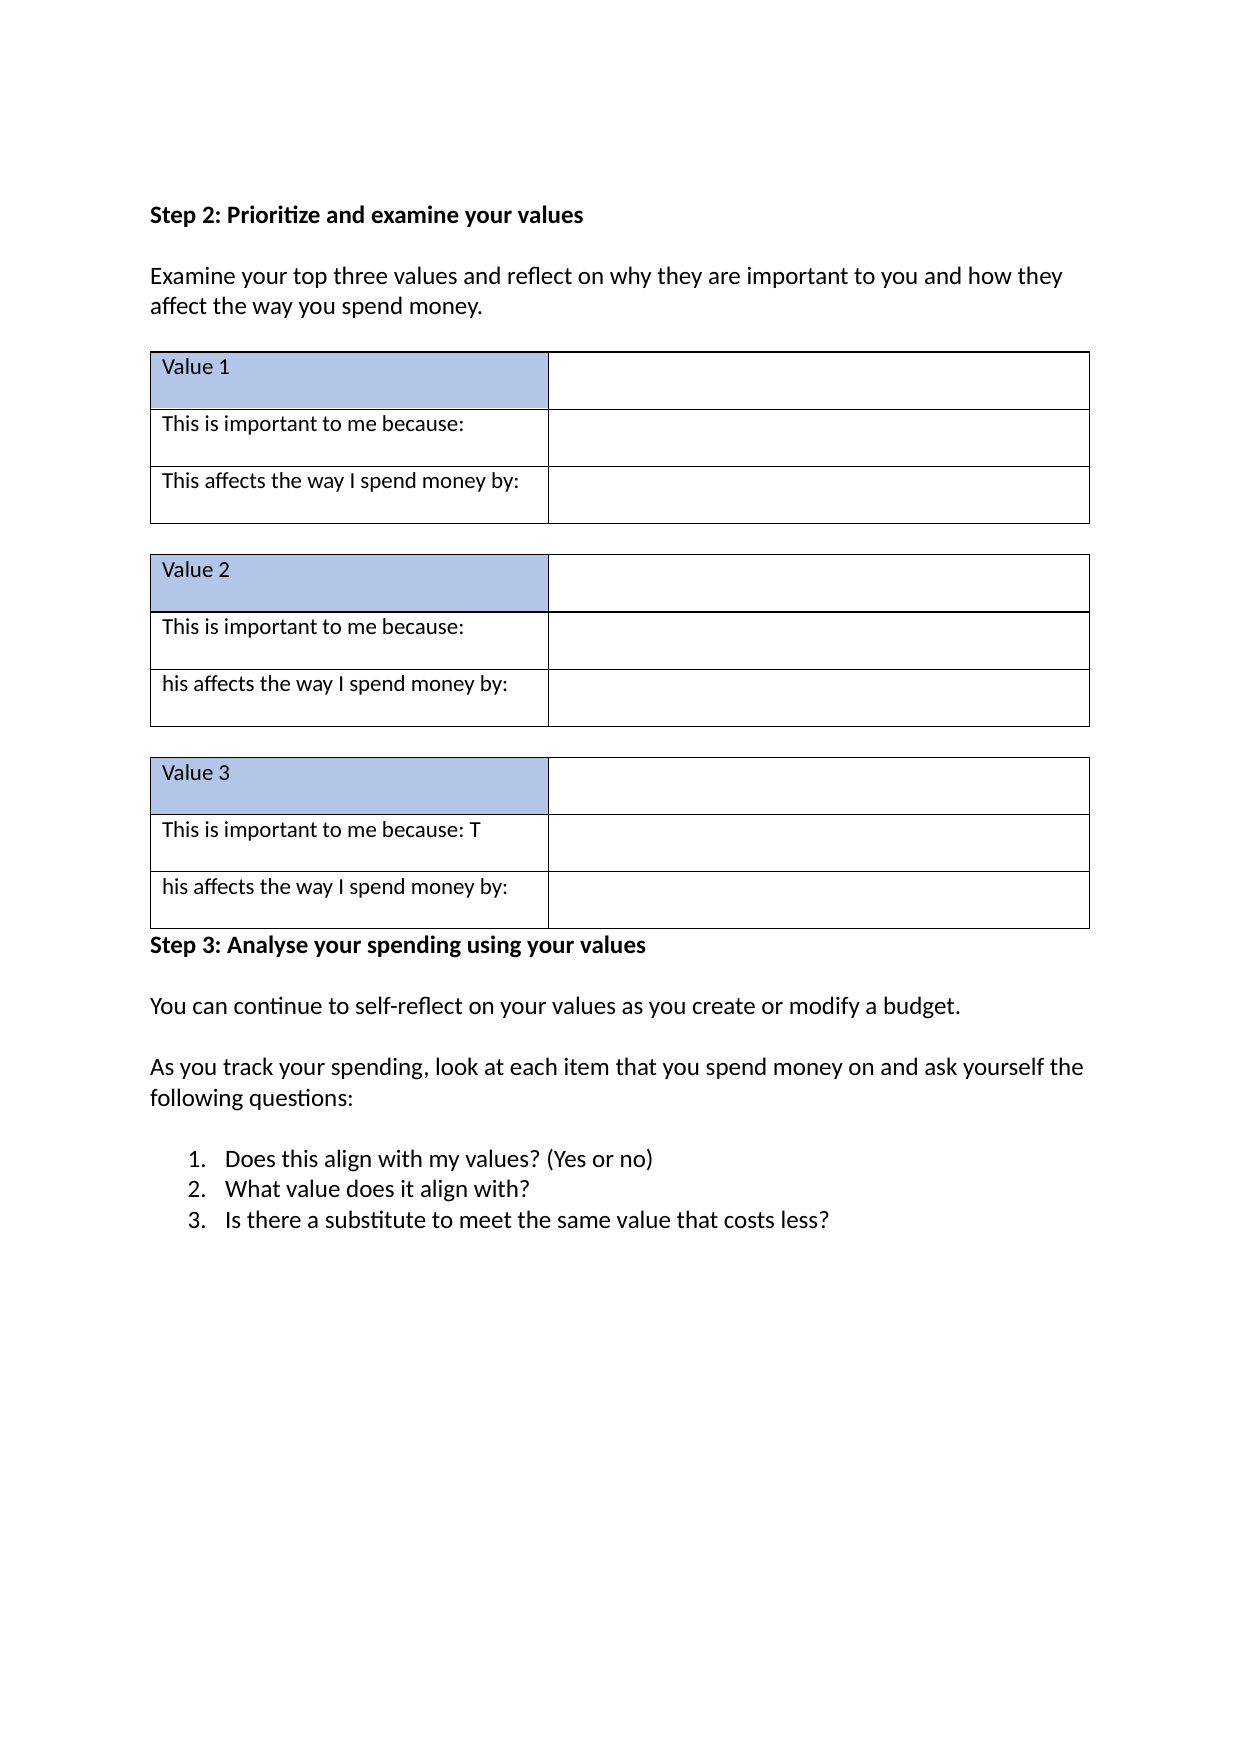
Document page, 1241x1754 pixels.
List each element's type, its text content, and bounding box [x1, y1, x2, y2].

list Does this align with my values? (Yes or no) [187, 1143, 1090, 1173]
table_header Value 3 [151, 758, 548, 814]
table_cell [549, 872, 1089, 928]
text Step 3: Analyse your spending using your values [150, 929, 1090, 960]
table_cell [549, 467, 1089, 523]
table_cell This is important to me because: [151, 410, 548, 466]
table_header [549, 555, 1089, 611]
table_header Value 1 [151, 353, 548, 408]
table_cell This affects the way I spend money by: [151, 467, 548, 523]
table_header [549, 353, 1089, 408]
list Is there a substitute to meet the same value that costs less? [187, 1204, 1090, 1234]
table_cell his affects the way I spend money by: [151, 670, 548, 726]
table_cell This is important to me because: T [151, 815, 548, 871]
table_cell [549, 613, 1089, 668]
table_header [549, 758, 1089, 814]
table_cell [549, 670, 1089, 726]
table_cell [549, 815, 1089, 871]
list What value does it align with? [187, 1173, 1090, 1204]
table_cell [549, 410, 1089, 466]
text As you track your spending, look at each item that you spend money on and ask yourself the following questions: [150, 1051, 1090, 1112]
table_cell his affects the way I spend money by: [151, 872, 548, 928]
table_header Value 2 [151, 555, 548, 611]
text Examine your top three values and reflect on why they are important to you and how they affect the way you spend money. [150, 260, 1090, 321]
text You can continue to self-reflect on your values as you create or modify a budget. [150, 990, 1090, 1021]
table_cell This is important to me because: [151, 613, 548, 668]
text Step 2: Prioritize and examine your values [150, 199, 1090, 229]
